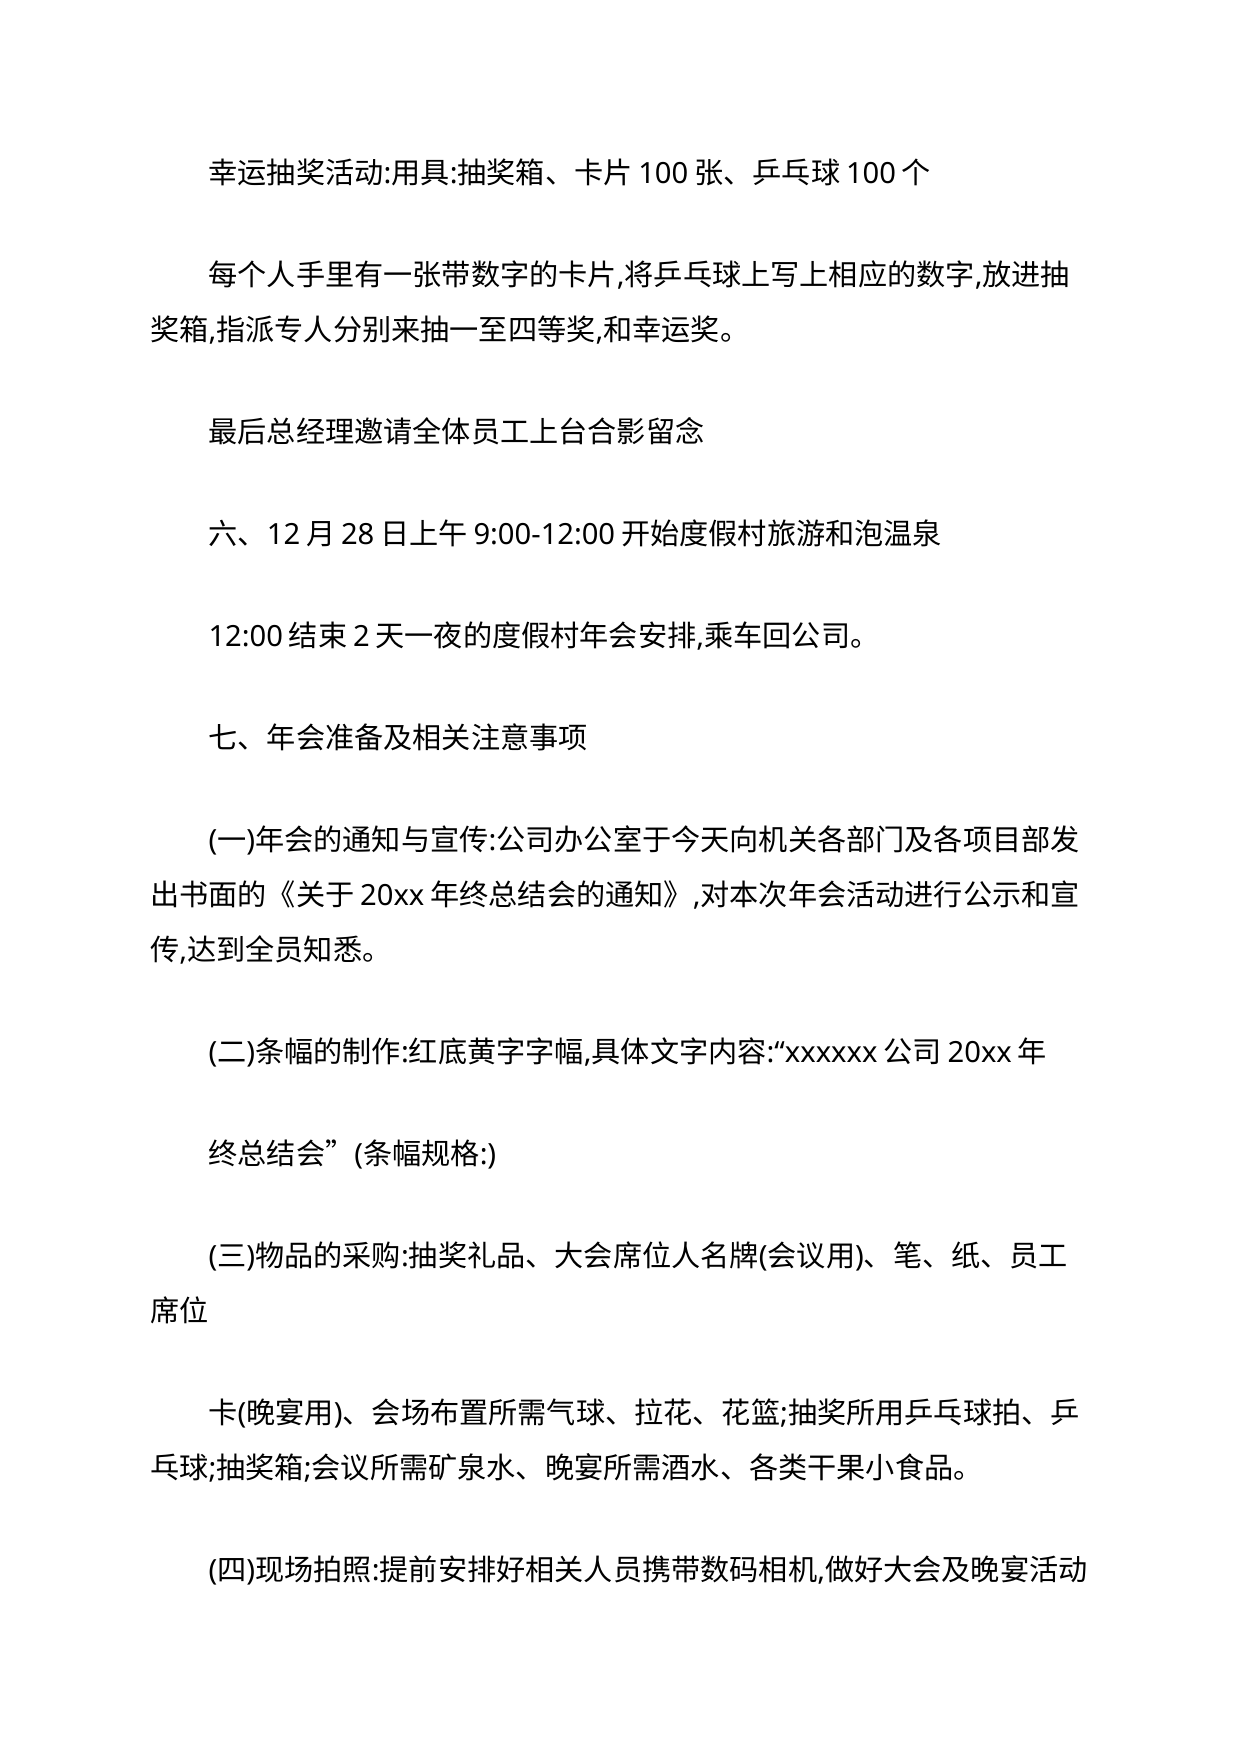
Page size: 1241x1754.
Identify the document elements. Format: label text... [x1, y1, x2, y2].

text 幸运抽奖活动:用具:抽奖箱、卡片100张、乒乓球100个 [150, 150, 1090, 192]
text 六、12月28日上午9:00-12:00开始度假村旅游和泡温泉 [150, 511, 1090, 553]
text (二)条幅的制作:红底黄字字幅,具体文字内容:“xxxxxx公司20xx年 [150, 1028, 1090, 1071]
text 最后总经理邀请全体员工上台合影留念 [150, 409, 1090, 451]
text 七、年会准备及相关注意事项 [150, 715, 1090, 757]
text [150, 1546, 1090, 1588]
text (三)物品的采购:抽奖礼品、大会席位人名牌(会议用)、笔、纸、员工席位 [150, 1232, 1090, 1330]
text 每个人手里有一张带数字的卡片,将乒乓球上写上相应的数字,放进抽奖箱,指派专人分别来抽一至四等奖,和幸运奖。 [150, 252, 1090, 349]
text (一)年会的通知与宣传:公司办公室于今天向机关各部门及各项目部发出书面的《关于20xx年终总结会的通知》,对本次年会活动进行公示和宣传,达到全员知悉。 [150, 816, 1090, 969]
text 12:00结束2天一夜的度假村年会安排,乘车回公司。 [150, 613, 1090, 655]
text 终总结会”(条幅规格:) [150, 1130, 1090, 1173]
text 卡(晚宴用)、会场布置所需气球、拉花、花篮;抽奖所用乒乓球拍、乒乓球;抽奖箱;会议所需矿泉水、晚宴所需酒水、各类干果小食品。 [150, 1389, 1090, 1487]
